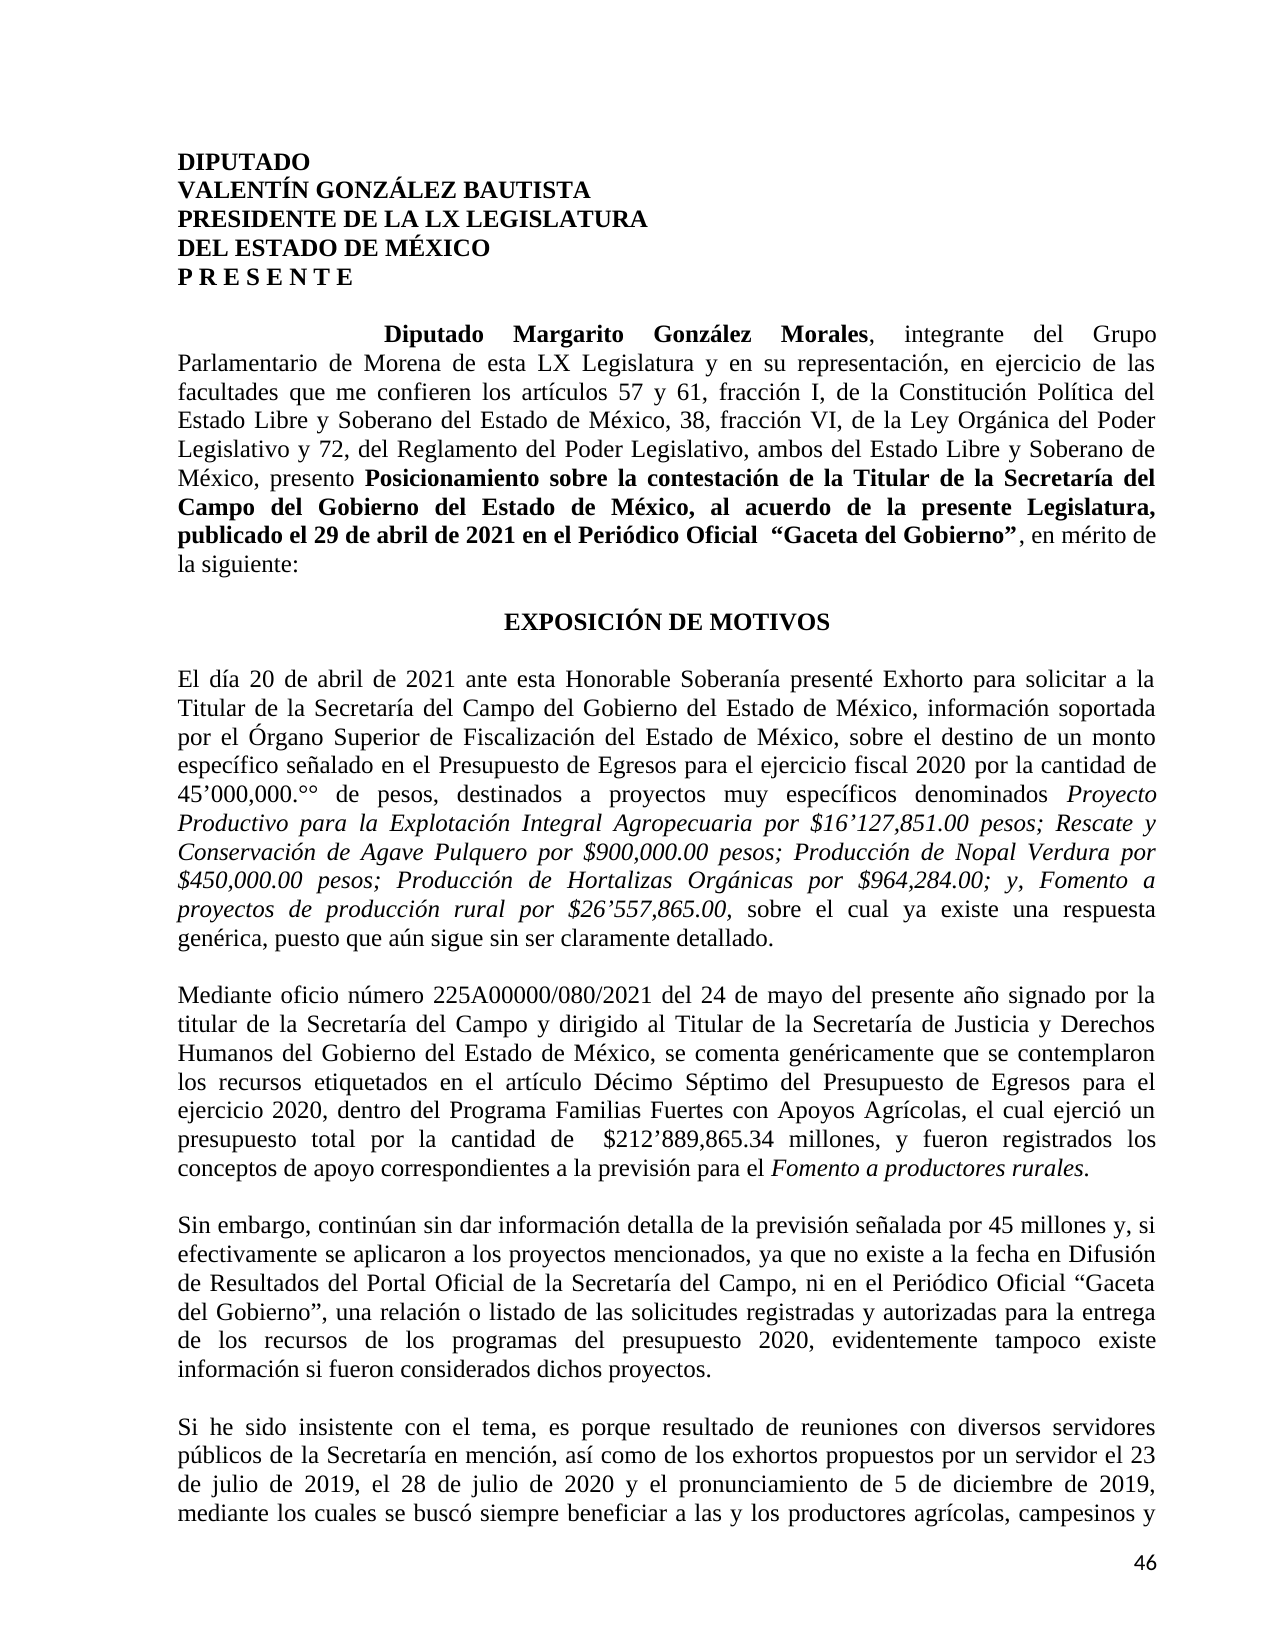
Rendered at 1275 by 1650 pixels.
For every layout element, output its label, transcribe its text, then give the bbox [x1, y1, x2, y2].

text DEL ESTADO DE MÉXICO [177, 233, 1157, 262]
text VALENTÍN GONZÁLEZ BAUTISTA [177, 176, 1157, 204]
text DIPUTADO [177, 147, 1157, 176]
text Mediante oficio número 225A00000/080/2021 del 24 de mayo del presente año signado por la titular de la Secretaría del Campo y dirigido al Titular de la Secretaría de Justicia y Derechos Humanos del Gobierno del Estado de México, se comenta genéricamente que se contemplaron los recursos etiquetados en el artículo Décimo Séptimo del Presupuesto de Egresos para el ejercicio 2020, dentro del Programa Familias Fuertes con Apoyos Agrícolas, el cual ejerció un presupuesto total por la cantidad de $212’889,865.34 millones, y fueron registrados los conceptos de apoyo correspondientes a la previsión para el Fomento a productores rurales. [177, 981, 1157, 1182]
text Sin embargo, continúan sin dar información detalla de la previsión señalada por 45 millones y, si efectivamente se aplicaron a los proyectos mencionados, ya que no existe a la fecha en Difusión de Resultados del Portal Oficial de la Secretaría del Campo, ni en el Periódico Oficial “Gaceta del Gobierno”, una relación o listado de las solicitudes registradas y autorizadas para la entrega de los recursos de los programas del presupuesto 2020, evidentemente tampoco existe información si fueron considerados dichos proyectos. [177, 1211, 1157, 1383]
text Diputado Margarito González Morales, integrante del Grupo Parlamentario de Morena de esta LX Legislatura y en su representación, en ejercicio de las facultades que me confieren los artículos 57 y 61, fracción I, de la Constitución Política del Estado Libre y Soberano del Estado de México, 38, fracción VI, de la Ley Orgánica del Poder Legislativo y 72, del Reglamento del Poder Legislativo, ambos del Estado Libre y Soberano de México, presento Posicionamiento sobre la contestación de la Titular de la Secretaría del Campo del Gobierno del Estado de México, al acuerdo de la presente Legislatura, publicado el 29 de abril de 2021 en el Periódico Oficial “Gaceta del Gobierno”, en mérito de la siguiente: [177, 319, 1157, 578]
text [177, 1412, 1157, 1527]
text EXPOSICIÓN DE MOTIVOS [177, 607, 1157, 636]
text El día 20 de abril de 2021 ante esta Honorable Soberanía presenté Exhorto para solicitar a la Titular de la Secretaría del Campo del Gobierno del Estado de México, información soportada por el Órgano Superior de Fiscalización del Estado de México, sobre el destino de un monto específico señalado en el Presupuesto de Egresos para el ejercicio fiscal 2020 por la cantidad de 45’000,000.°° de pesos, destinados a proyectos muy específicos denominados Proyecto Productivo para la Explotación Integral Agropecuaria por $16’127,851.00 pesos; Rescate y Conservación de Agave Pulquero por $900,000.00 pesos; Producción de Nopal Verdura por $450,000.00 pesos; Producción de Hortalizas Orgánicas por $964,284.00; y, Fomento a proyectos de producción rural por $26’557,865.00, sobre el cual ya existe una respuesta genérica, puesto que aún sigue sin ser claramente detallado. [177, 664, 1157, 952]
text PRESIDENTE DE LA LX LEGISLATURA [177, 204, 1157, 233]
text P R E S E N T E [177, 262, 1157, 291]
